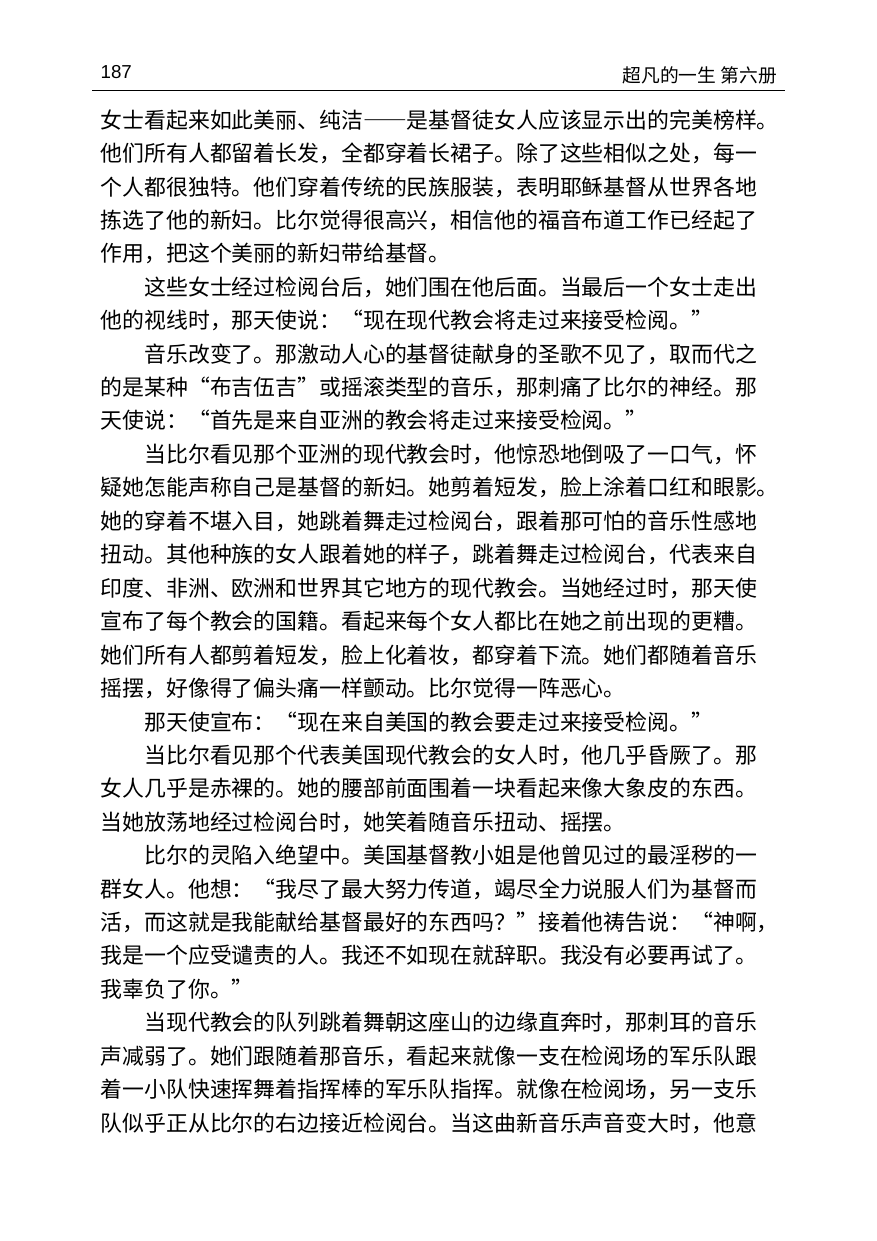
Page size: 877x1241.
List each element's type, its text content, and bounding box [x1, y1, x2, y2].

text 这些女士经过检阅台后，她们围在他后面。当最后一个女士走出他的视线时，那天使说：“现在现代教会将走过来接受检阅。” [100, 269, 777, 336]
text 比尔的灵陷入绝望中。美国基督教小姐是他曾见过的最淫秽的一群女人。他想：“我尽了最大努力传道，竭尽全力说服人们为基督而活，而这就是我能献给基督最好的东西吗？”接着他祷告说：“神啊，我是一个应受谴责的人。我还不如现在就辞职。我没有必要再试了。我辜负了你。” [100, 837, 777, 1004]
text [100, 1004, 777, 1138]
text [100, 102, 777, 269]
text 当比尔看见那个亚洲的现代教会时，他惊恐地倒吸了一口气，怀疑她怎能声称自己是基督的新妇。她剪着短发，脸上涂着口红和眼影。她的穿着不堪入目，她跳着舞走过检阅台，跟着那可怕的音乐性感地扭动。其他种族的女人跟着她的样子，跳着舞走过检阅台，代表来自印度、非洲、欧洲和世界其它地方的现代教会。当她经过时，那天使宣布了每个教会的国籍。看起来每个女人都比在她之前出现的更糟。她们所有人都剪着短发，脸上化着妆，都穿着下流。她们都随着音乐摇摆，好像得了偏头痛一样颤动。比尔觉得一阵恶心。 [100, 436, 777, 704]
text 那天使宣布：“现在来自美国的教会要走过来接受检阅。” [100, 704, 777, 737]
text 音乐改变了。那激动人心的基督徒献身的圣歌不见了，取而代之的是某种“布吉伍吉”或摇滚类型的音乐，那刺痛了比尔的神经。那天使说：“首先是来自亚洲的教会将走过来接受检阅。” [100, 336, 777, 436]
text 当比尔看见那个代表美国现代教会的女人时，他几乎昏厥了。那女人几乎是赤裸的。她的腰部前面围着一块看起来像大象皮的东西。当她放荡地经过检阅台时，她笑着随音乐扭动、摇摆。 [100, 737, 777, 837]
